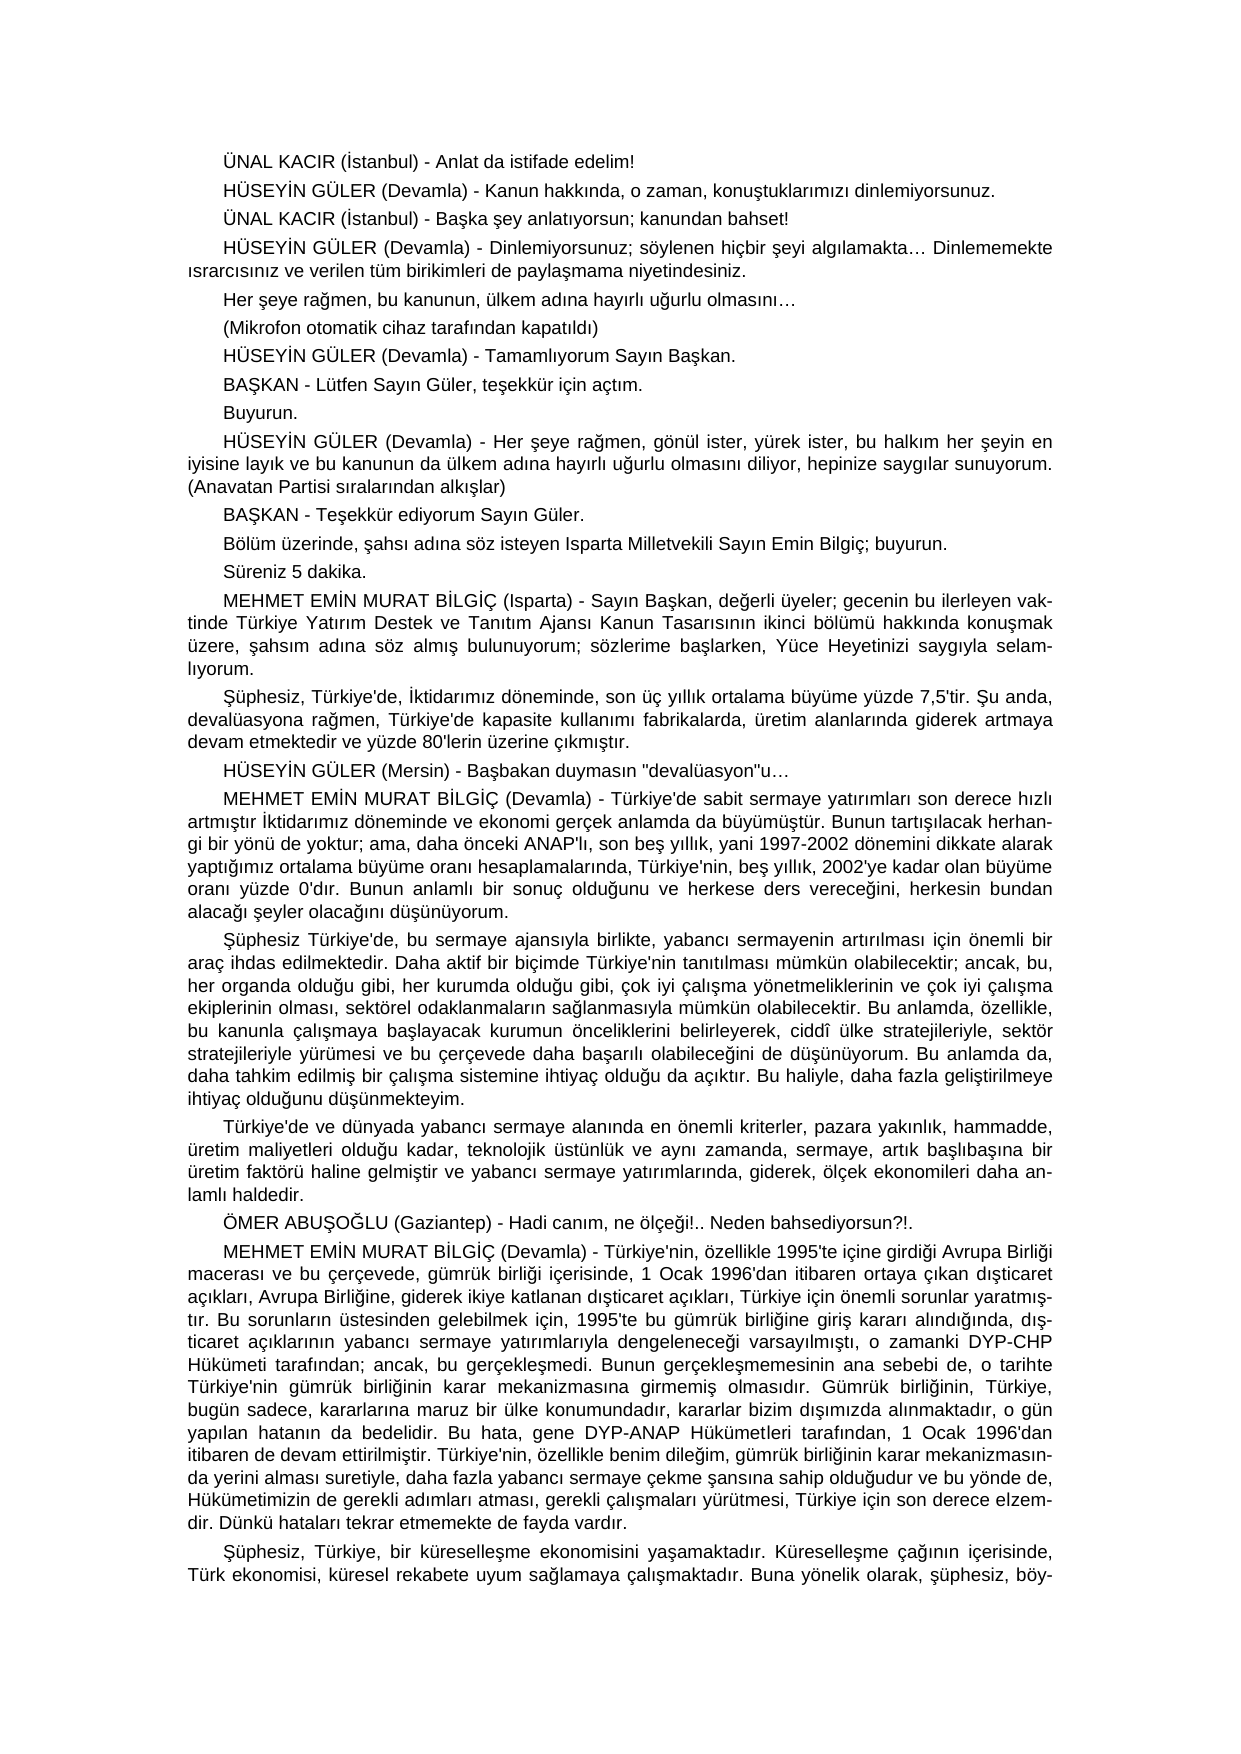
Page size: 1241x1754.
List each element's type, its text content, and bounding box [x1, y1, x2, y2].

text Buyurun. [187, 402, 1053, 424]
text HÜSEYİN GÜLER (Devamla) - Dinlemiyorsunuz; söylenen hiçbir şeyi algılamakta… Dinlememekte ısrarcısınız ve verilen tüm birikimleri de paylaşmama niyetindesiniz. [187, 236, 1053, 282]
text Her şeye rağmen, bu kanunun, ülkem adına hayırlı uğurlu olmasını… [187, 288, 1053, 311]
text MEHMET EMİN MURAT BİLGİÇ (Devamla) - Türkiye'nin, özellikle 1995'te içine girdiği Avrupa Birliği macerası ve bu çerçevede, gümrük birliği içerisinde, 1 Ocak 1996'dan itibaren ortaya çıkan dışticaret açıkları, Avrupa Birliğine, giderek ikiye katlanan dışticaret açıkları, Türkiye için önemli sorunlar yaratmıştır. Bu sorunların üstesinden gelebilmek için, 1995'te bu gümrük birliğine giriş kararı alındığında, dışticaret açıklarının yabancı sermaye yatırımlarıyla dengeleneceği varsayılmıştı, o zamanki DYP-CHP Hükümeti tarafından; ancak, bu gerçekleşmedi. Bunun gerçekleşmemesinin ana sebebi de, o tarihte Türkiye'nin gümrük birliğinin karar mekanizmasına girmemiş olmasıdır. Gümrük birliğinin, Türkiye, bugün sadece, kararlarına maruz bir ülke konumundadır, kararlar bizim dışımızda alınmaktadır, o gün yapılan hatanın da bedelidir. Bu hata, gene DYP-ANAP Hükümetleri tarafından, 1 Ocak 1996'dan itibaren de devam ettirilmiştir. Türkiye'nin, özellikle benim dileğim, gümrük birliğinin karar mekanizmasında yerini alması suretiyle, daha fazla yabancı sermaye çekme şansına sahip olduğudur ve bu yönde de, Hükümetimizin de gerekli adımları atması, gerekli çalışmaları yürütmesi, Türkiye için son derece elzemdir. Dünkü hataları tekrar etmemekte de fayda vardır. [187, 1240, 1053, 1534]
text MEHMET EMİN MURAT BİLGİÇ (Isparta) - Sayın Başkan, değerli üyeler; gecenin bu ilerleyen vaktinde Türkiye Yatırım Destek ve Tanıtım Ajansı Kanun Tasarısının ikinci bölümü hakkında konuşmak üzere, şahsım adına söz almış bulunuyorum; sözlerime başlarken, Yüce Heyetinizi saygıyla selamlıyorum. [187, 589, 1053, 679]
text HÜSEYİN GÜLER (Devamla) - Kanun hakkında, o zaman, konuştuklarımızı dinlemiyorsunuz. [187, 179, 1053, 202]
text MEHMET EMİN MURAT BİLGİÇ (Devamla) - Türkiye'de sabit sermaye yatırımları son derece hızlı artmıştır İktidarımız döneminde ve ekonomi gerçek anlamda da büyümüştür. Bunun tartışılacak herhangi bir yönü de yoktur; ama, daha önceki ANAP'lı, son beş yıllık, yani 1997-2002 dönemini dikkate alarak yaptığımız ortalama büyüme oranı hesaplamalarında, Türkiye'nin, beş yıllık, 2002'ye kadar olan büyüme oranı yüzde 0'dır. Bunun anlamlı bir sonuç olduğunu ve herkese ders vereceğini, herkesin bundan alacağı şeyler olacağını düşünüyorum. [187, 787, 1053, 923]
text HÜSEYİN GÜLER (Mersin) - Başbakan duymasın "devalüasyon"u… [187, 759, 1053, 782]
text HÜSEYİN GÜLER (Devamla) - Her şeye rağmen, gönül ister, yürek ister, bu halkım her şeyin en iyisine layık ve bu kanunun da ülkem adına hayırlı uğurlu olmasını diliyor, hepinize saygılar sunuyorum. (Anavatan Partisi sıralarından alkışlar) [187, 430, 1053, 498]
text Türkiye'de ve dünyada yabancı sermaye alanında en önemli kriterler, pazara yakınlık, hammadde, üretim maliyetleri olduğu kadar, teknolojik üstünlük ve aynı zamanda, sermaye, artık başlıbaşına bir üretim faktörü haline gelmiştir ve yabancı sermaye yatırımlarında, giderek, ölçek ekonomileri daha anlamlı haldedir. [187, 1116, 1053, 1206]
text Bölüm üzerinde, şahsı adına söz isteyen Isparta Milletvekili Sayın Emin Bilgiç; buyurun. [187, 532, 1053, 555]
text ÜNAL KACIR (İstanbul) - Başka şey anlatıyorsun; kanundan bahset! [187, 207, 1053, 230]
text Süreniz 5 dakika. [187, 561, 1053, 583]
text BAŞKAN - Teşekkür ediyorum Sayın Güler. [187, 504, 1053, 526]
text ÜNAL KACIR (İstanbul) - Anlat da istifade edelim! [187, 150, 1053, 173]
text Şüphesiz, Türkiye'de, İktidarımız döneminde, son üç yıllık ortalama büyüme yüzde 7,5'tir. Şu anda, devalüasyona rağmen, Türkiye'de kapasite kullanımı fabrikalarda, üretim alanlarında giderek artmaya devam etmektedir ve yüzde 80'lerin üzerine çıkmıştır. [187, 685, 1053, 753]
text HÜSEYİN GÜLER (Devamla) - Tamamlıyorum Sayın Başkan. [187, 345, 1053, 367]
text BAŞKAN - Lütfen Sayın Güler, teşekkür için açtım. [187, 373, 1053, 396]
text (Mikrofon otomatik cihaz tarafından kapatıldı) [187, 316, 1053, 339]
text Şüphesiz Türkiye'de, bu sermaye ajansıyla birlikte, yabancı sermayenin artırılması için önemli bir araç ihdas edilmektedir. Daha aktif bir biçimde Türkiye'nin tanıtılması mümkün olabilecektir; ancak, bu, her organda olduğu gibi, her kurumda olduğu gibi, çok iyi çalışma yönetmeliklerinin ve çok iyi çalışma ekiplerinin olması, sektörel odaklanmaların sağlanmasıyla mümkün olabilecektir. Bu anlamda, özellikle, bu kanunla çalışmaya başlayacak kurumun önceliklerini belirleyerek, ciddî ülke stratejileriyle, sektör stratejileriyle yürümesi ve bu çerçevede daha başarılı olabileceğini de düşünüyorum. Bu anlamda da, daha tahkim edilmiş bir çalışma sistemine ihtiyaç olduğu da açıktır. Bu haliyle, daha fazla geliştirilmeye ihtiyaç olduğunu düşünmekteyim. [187, 929, 1053, 1110]
text ÖMER ABUŞOĞLU (Gaziantep) - Hadi canım, ne ölçeği!.. Neden bahsediyorsun?!. [187, 1212, 1053, 1234]
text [187, 1540, 1053, 1586]
